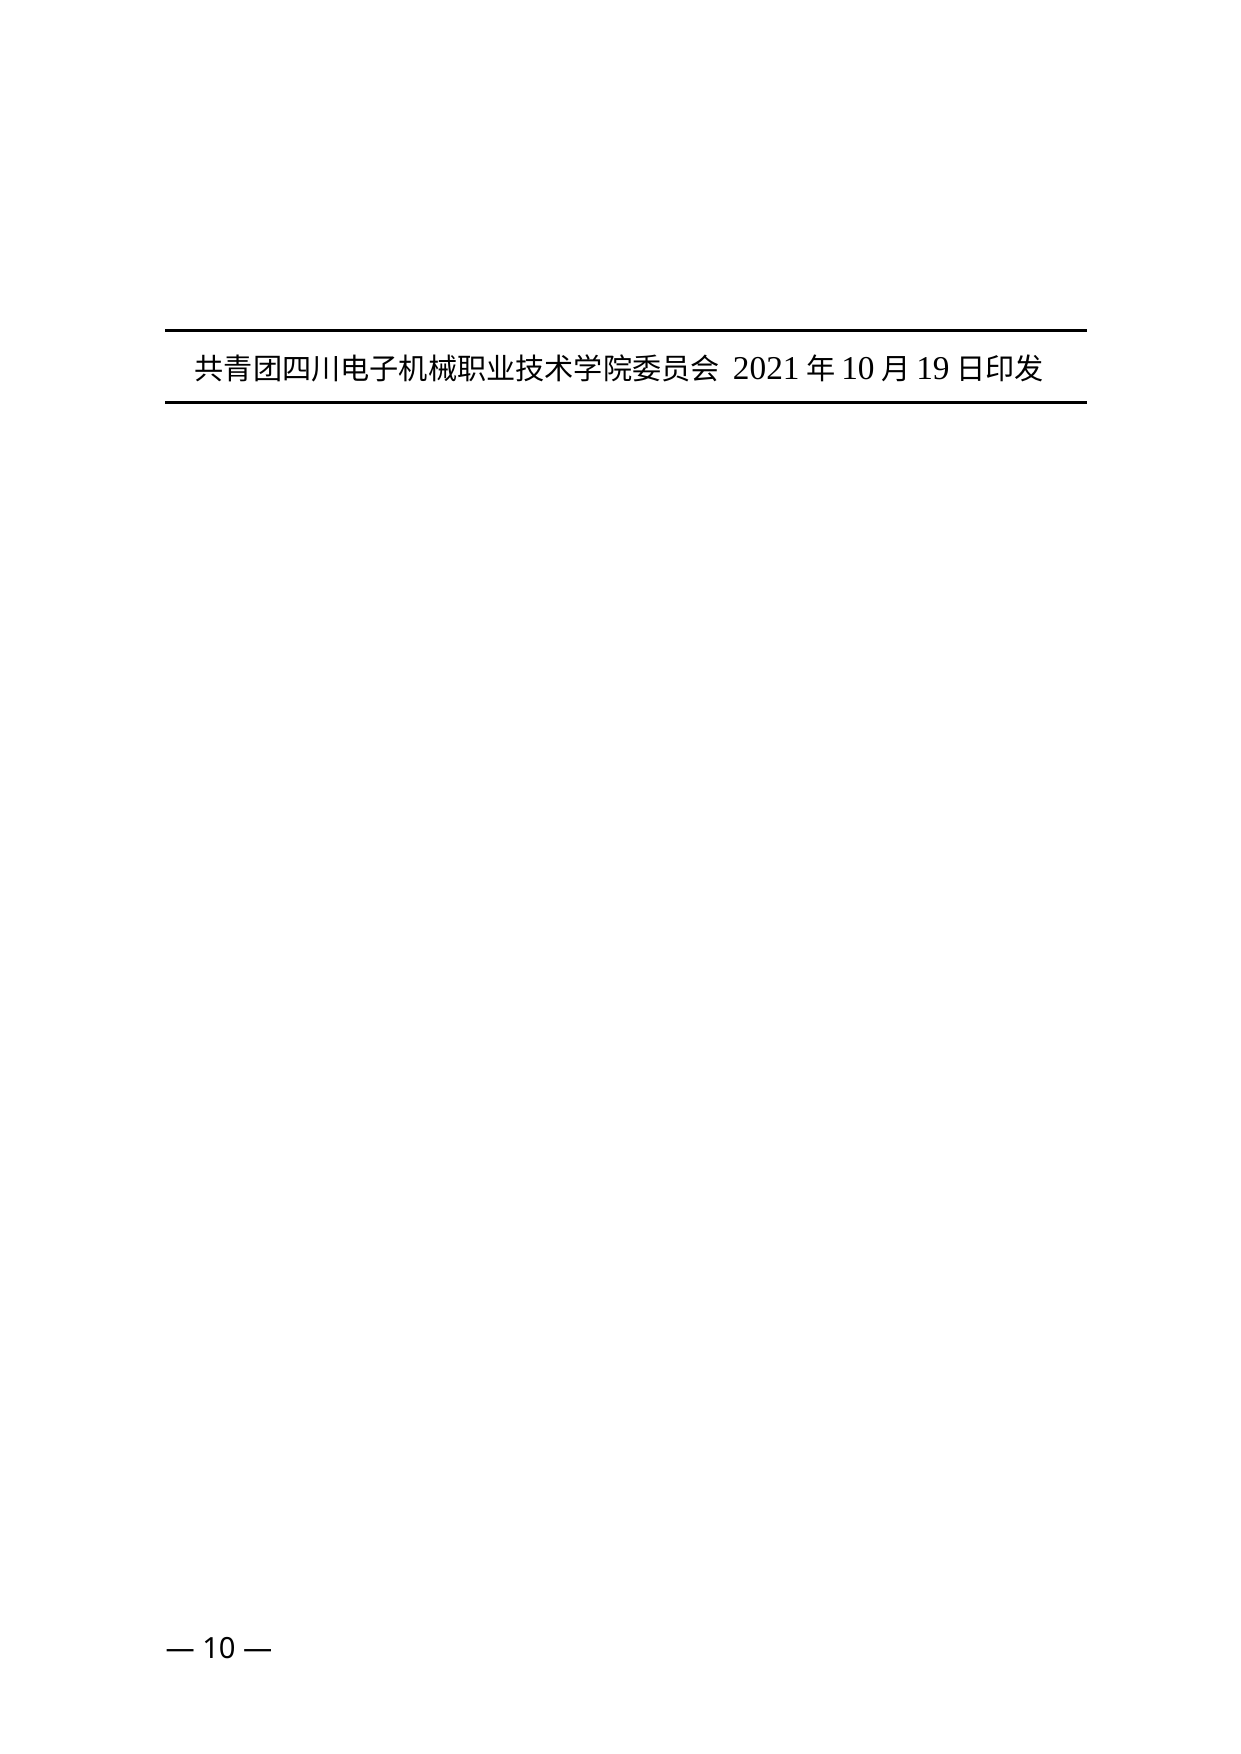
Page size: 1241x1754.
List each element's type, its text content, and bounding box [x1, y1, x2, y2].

text 共青团四川电子机械职业技术学院委员会 2021年10月19日印发 [165, 332, 1087, 401]
